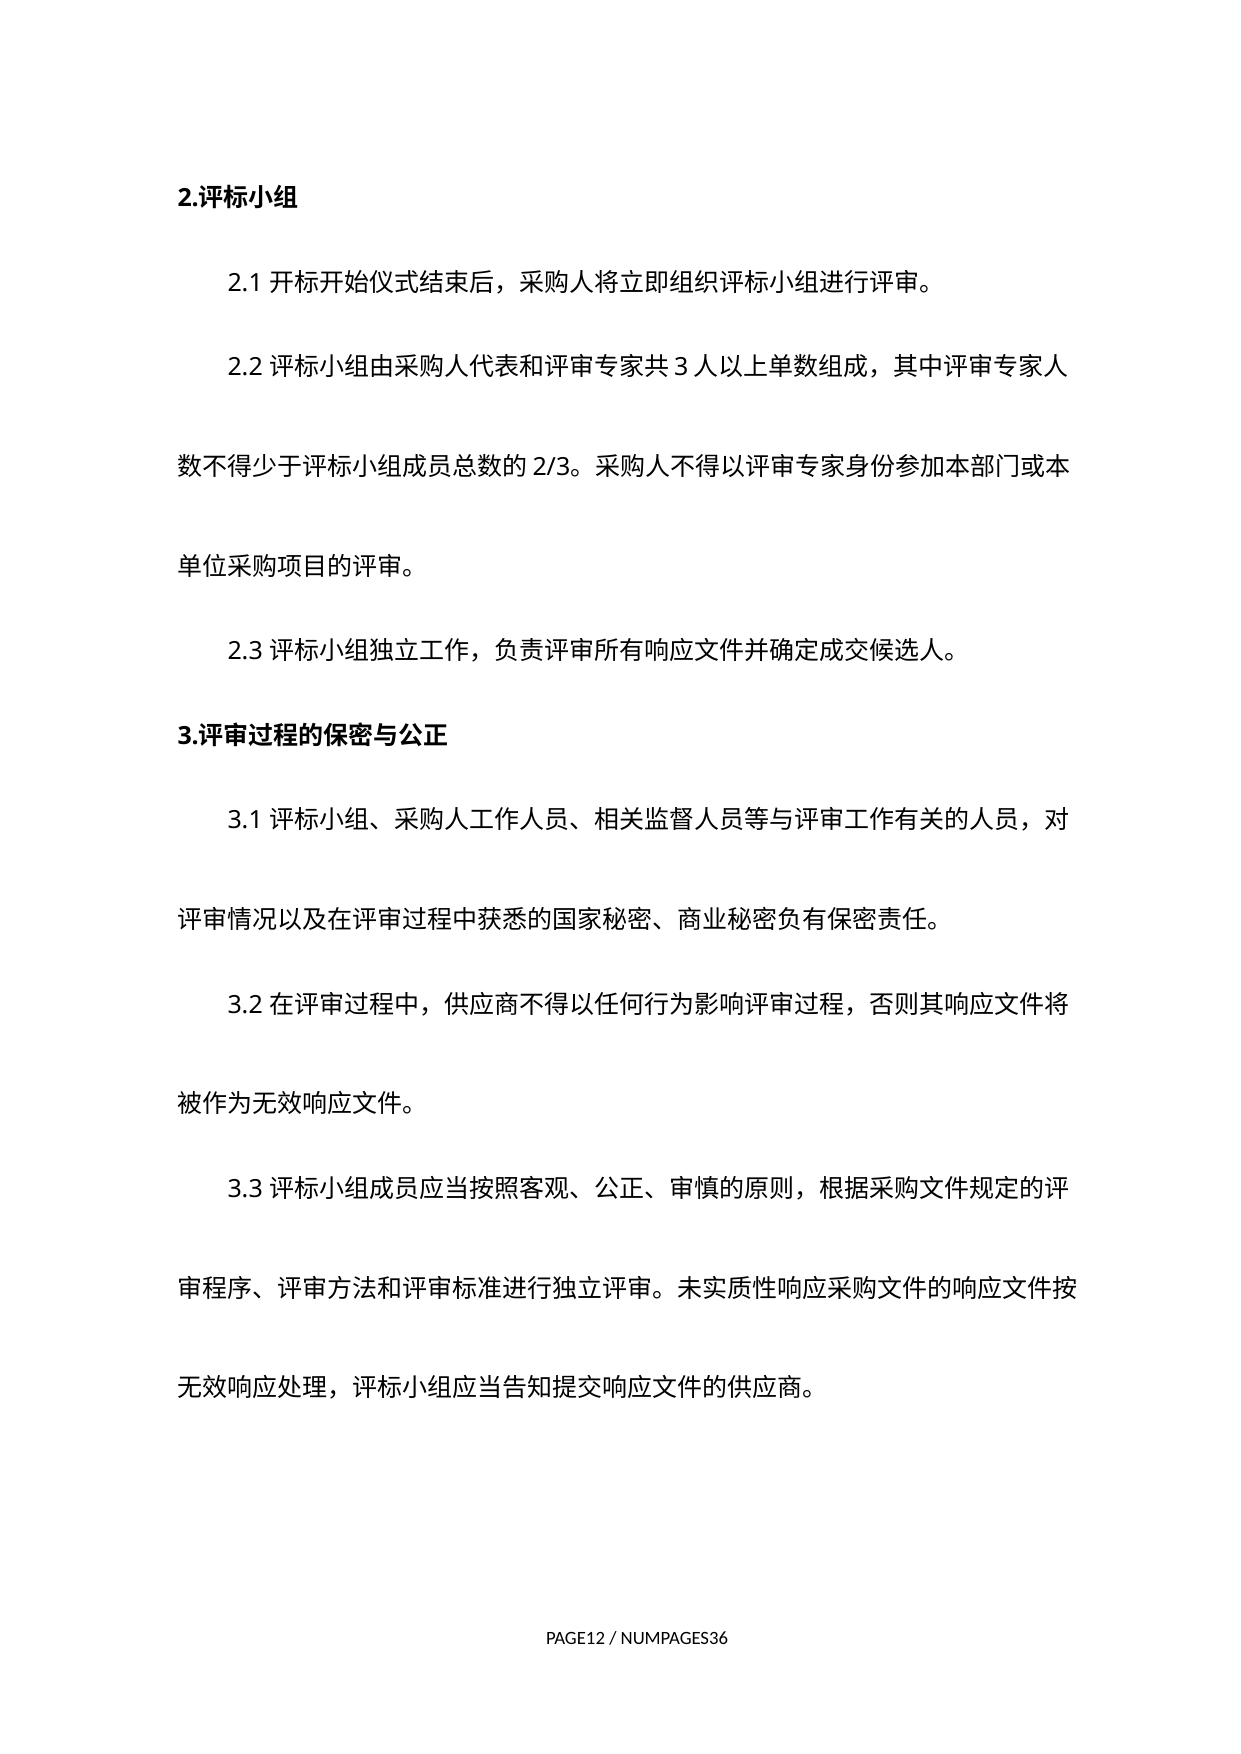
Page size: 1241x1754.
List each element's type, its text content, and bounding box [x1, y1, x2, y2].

text 3.3 评标小组成员应当按照客观、公正、审慎的原则，根据采购文件规定的评审程序、评审方法和评审标准进行独立评审。未实质性响应采购文件的响应文件按无效响应处理，评标小组应当告知提交响应文件的供应商。 [177, 1153, 1092, 1419]
text 3.2 在评审过程中，供应商不得以任何行为影响评审过程，否则其响应文件将被作为无效响应文件。 [177, 969, 1092, 1135]
text 2.1 开标开始仪式结束后，采购人将立即组织评标小组进行评审。 [177, 247, 1092, 313]
subtitle 3.评审过程的保密与公正 [177, 700, 1092, 767]
subtitle 2.评标小组 [177, 162, 1092, 229]
text 2.3 评标小组独立工作，负责评审所有响应文件并确定成交候选人。 [177, 616, 1092, 682]
text 3.1 评标小组、采购人工作人员、相关监督人员等与评审工作有关的人员，对评审情况以及在评审过程中获悉的国家秘密、商业秘密负有保密责任。 [177, 785, 1092, 951]
text 2.2 评标小组由采购人代表和评审专家共3人以上单数组成，其中评审专家人数不得少于评标小组成员总数的2/3。采购人不得以评审专家身份参加本部门或本单位采购项目的评审。 [177, 332, 1092, 597]
